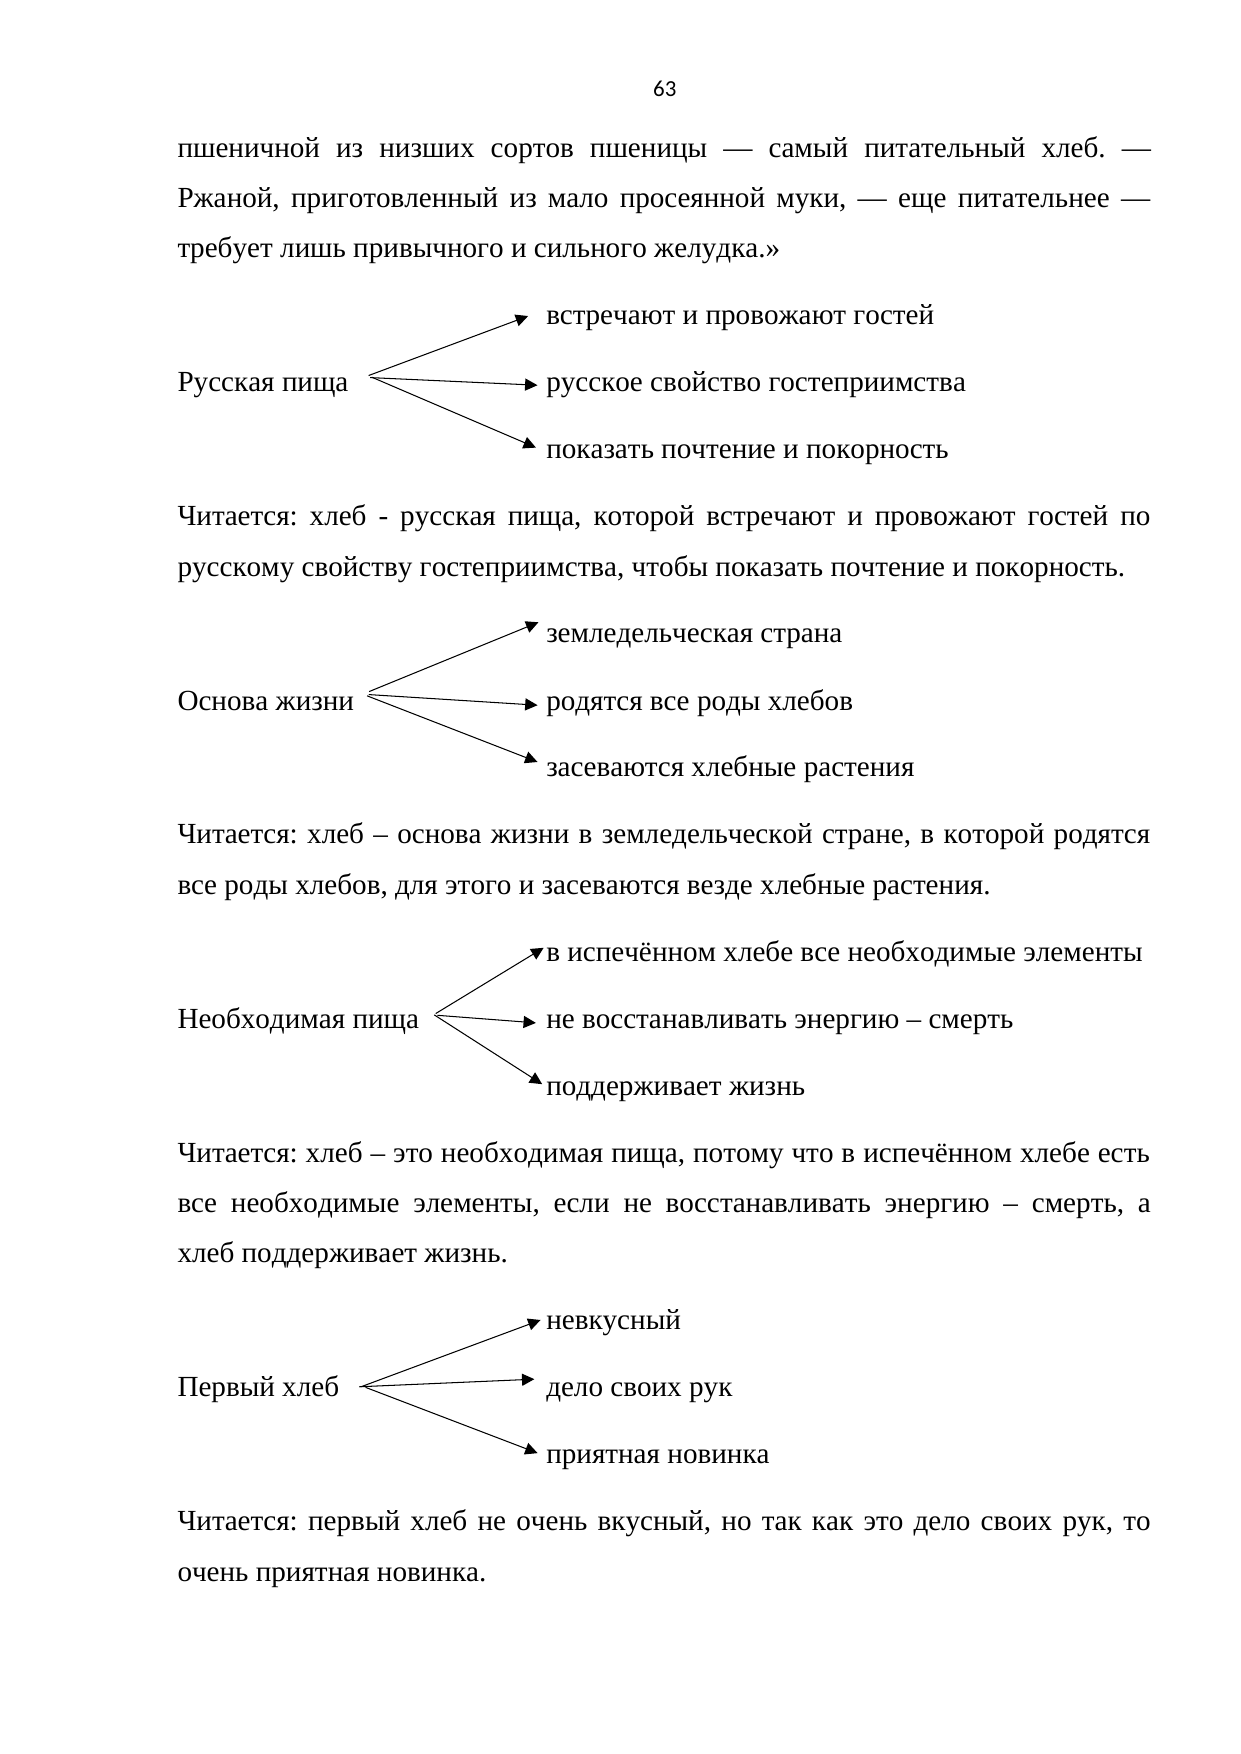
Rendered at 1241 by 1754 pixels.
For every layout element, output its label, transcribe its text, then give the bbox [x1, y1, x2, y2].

text Русская пища русское свойство гостеприимства [372, 364, 1152, 398]
text засеваются хлебные растения [177, 749, 1152, 783]
text Необходимая пища не восстанавливать энергию – смерть [177, 1001, 461, 1034]
text Первый хлеб дело своих рук [177, 1369, 404, 1403]
text Читается: хлеб – основа жизни в земледельческой стране, в которой родятся все роды хлебов, для этого и засеваются везде хлебные растения. [177, 817, 1152, 900]
text встречают и провожают гостей [177, 297, 1152, 331]
text земледельческая страна [177, 616, 1152, 649]
text невкусный [177, 1302, 1152, 1336]
text в испечённом хлебе все необходимые элементы [177, 934, 1152, 967]
text Читается: хлеб - русская пища, которой встречают и провожают гостей по русскому свойству гостеприимства, чтобы показать почтение и покорность. [177, 498, 1152, 582]
text показать почтение и покорность [177, 431, 1152, 465]
text Первый хлеб дело своих рук [369, 1369, 1152, 1403]
text поддерживает жизнь [177, 1068, 1152, 1101]
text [177, 130, 1152, 264]
text Читается: первый хлеб не очень вкусный, но так как это дело своих рук, то очень приятная новинка. [177, 1503, 1152, 1587]
text Читается: хлеб – это необходимая пища, потому что в испечённом хлебе есть все необходимые элементы, если не восстанавливать энергию – смерть, а хлеб поддерживает жизнь. [177, 1135, 1152, 1269]
text Русская пища русское свойство гостеприимства [177, 364, 416, 398]
text Необходимая пища не восстанавливать энергию – смерть [438, 1001, 1152, 1034]
text Основа жизни родятся все роды хлебов [177, 683, 1152, 716]
text приятная новинка [177, 1436, 1152, 1470]
